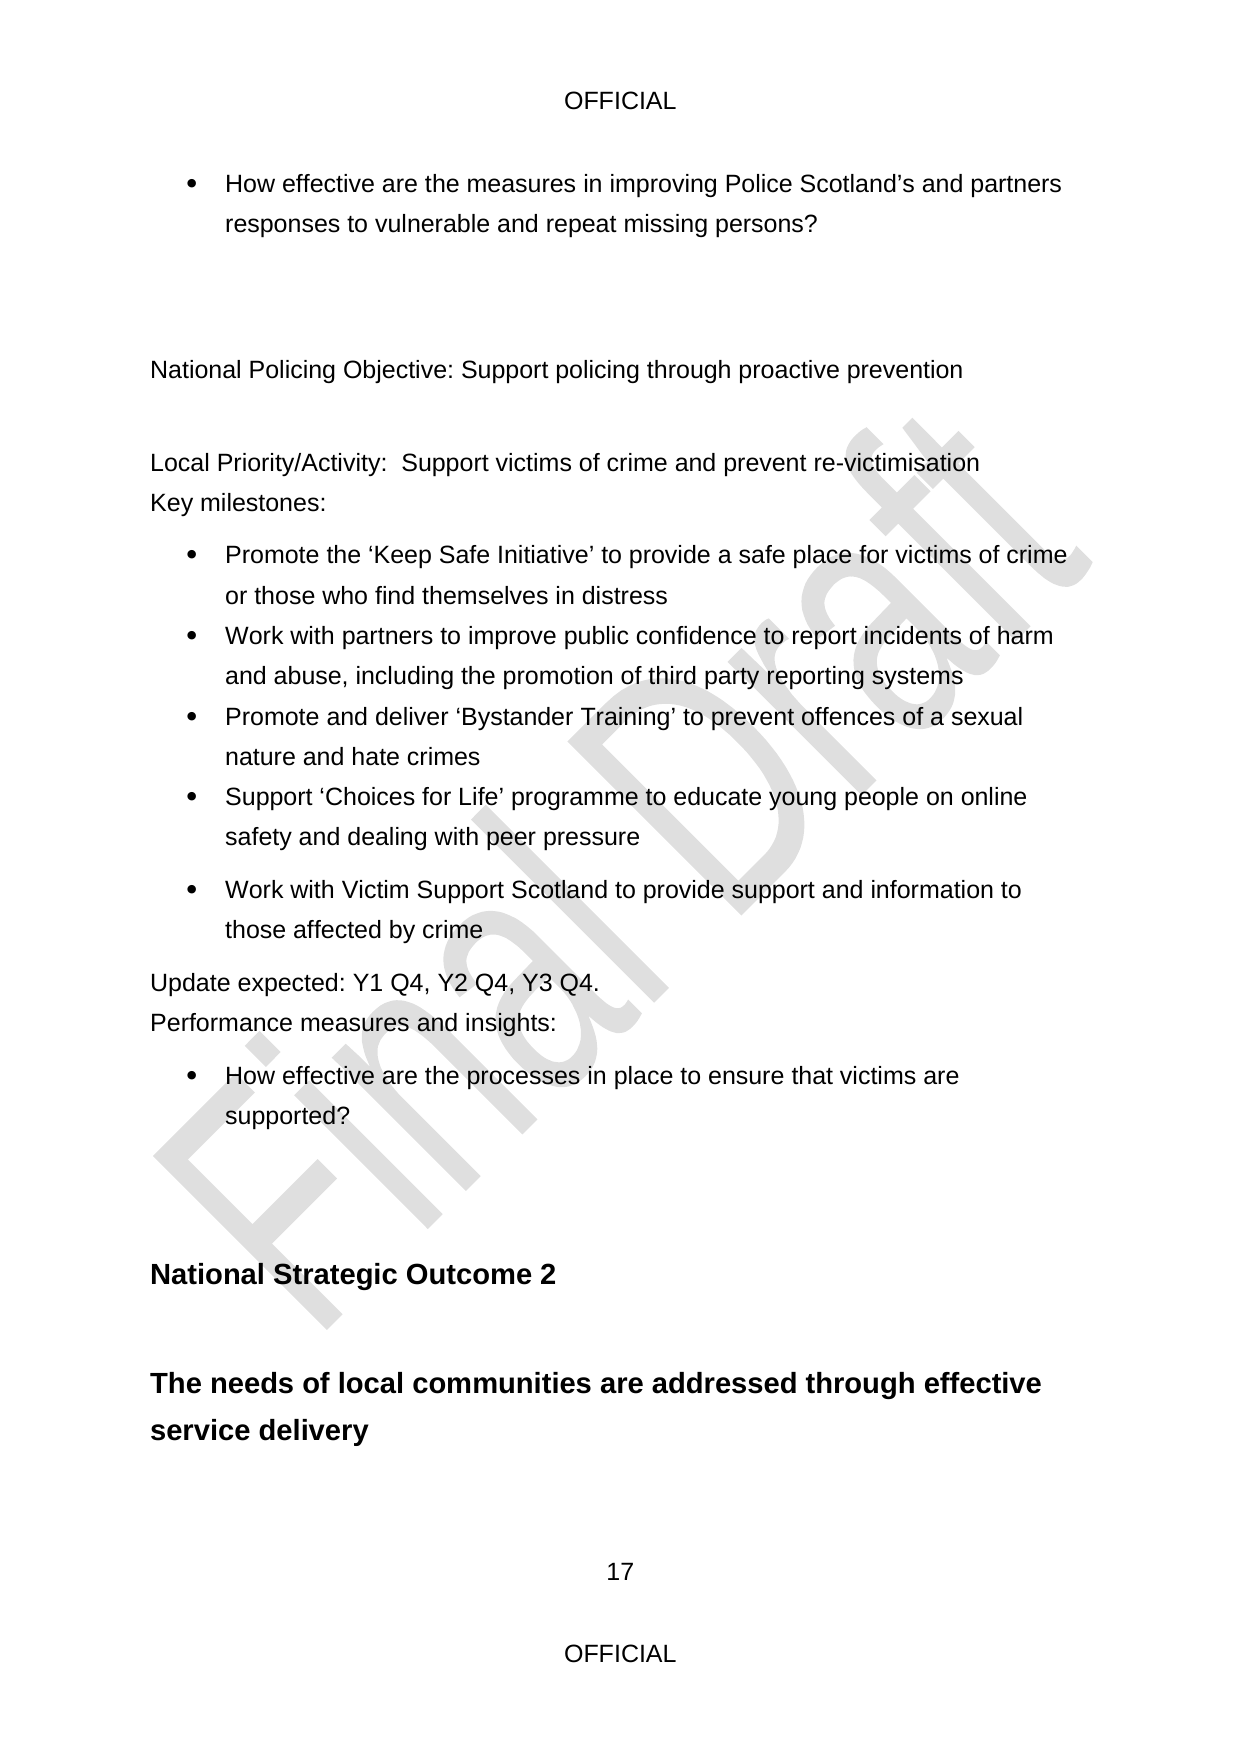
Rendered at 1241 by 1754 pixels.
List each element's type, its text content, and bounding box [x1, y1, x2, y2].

list How effective are the processes in place to ensure that victims are supported? [187, 1061, 1090, 1130]
list How effective are the measures in improving Police Scotland’s and partners responses to vulnerable and repeat missing persons? [187, 169, 1090, 238]
list Work with Victim Support Scotland to provide support and information to those affected by crime [187, 875, 1090, 944]
list Work with partners to improve public confidence to report incidents of harm and abuse, including the promotion of third party reporting systems [187, 621, 1090, 690]
text Update expected: Y1 Q4, Y2 Q4, Y3 Q4. [150, 968, 1090, 997]
text Key milestones: [150, 488, 1090, 517]
list Promote and deliver ‘Bystander Training’ to prevent offences of a sexual nature and hate crimes [187, 702, 1090, 771]
subtitle The needs of local communities are addressed through effective service delivery [150, 1366, 1090, 1447]
subtitle National Strategic Outcome 2 [150, 1257, 1090, 1290]
text Performance measures and insights: [150, 1008, 1090, 1037]
list Support ‘Choices for Life’ programme to educate young people on online safety and dealing with peer pressure [187, 782, 1090, 851]
text National Policing Objective: Support policing through proactive prevention [150, 355, 1090, 383]
list Promote the ‘Keep Safe Initiative’ to provide a safe place for victims of crime or those who find themselves in distress [187, 541, 1090, 609]
text Local Priority/Activity: Support victims of crime and prevent re-victimisation [150, 448, 1090, 476]
